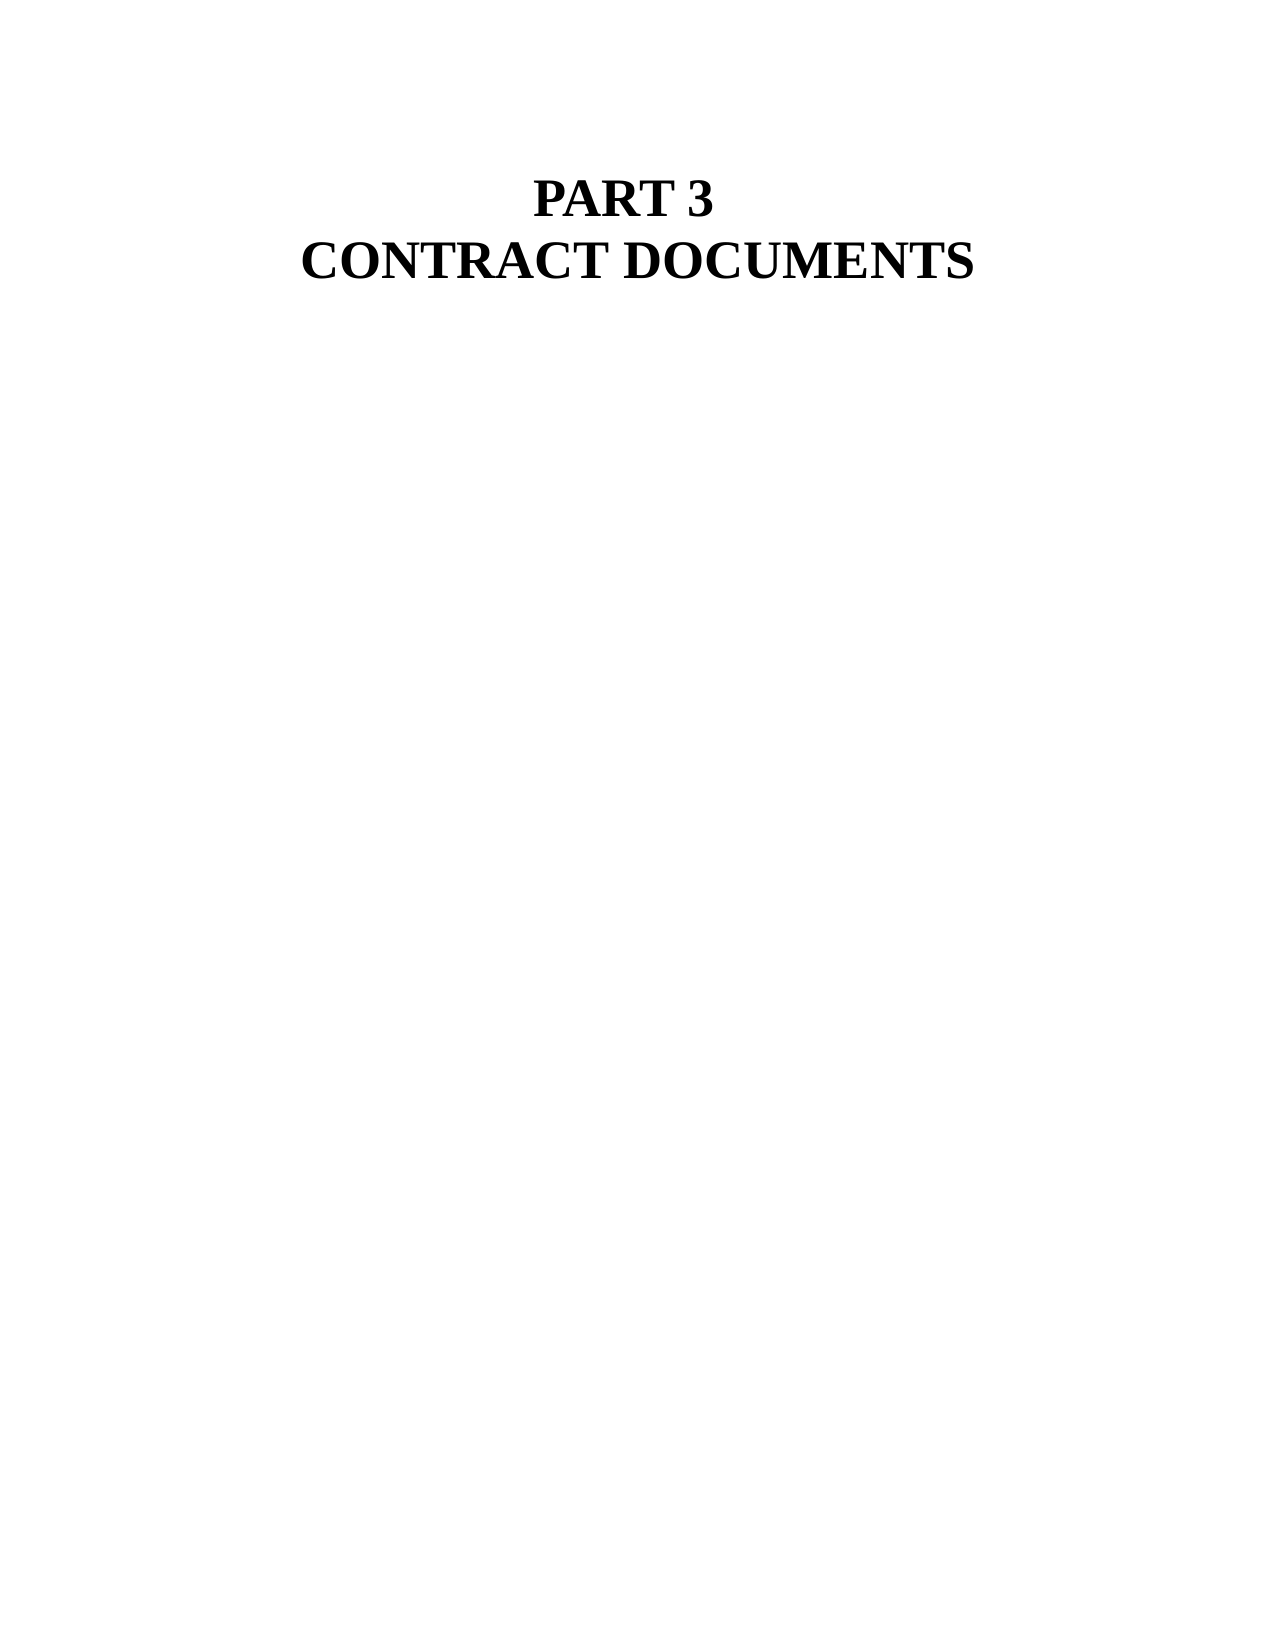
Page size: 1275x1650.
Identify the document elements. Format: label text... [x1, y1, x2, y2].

subtitle PART 3 CONTRACT DOCUMENTS [150, 166, 1125, 290]
